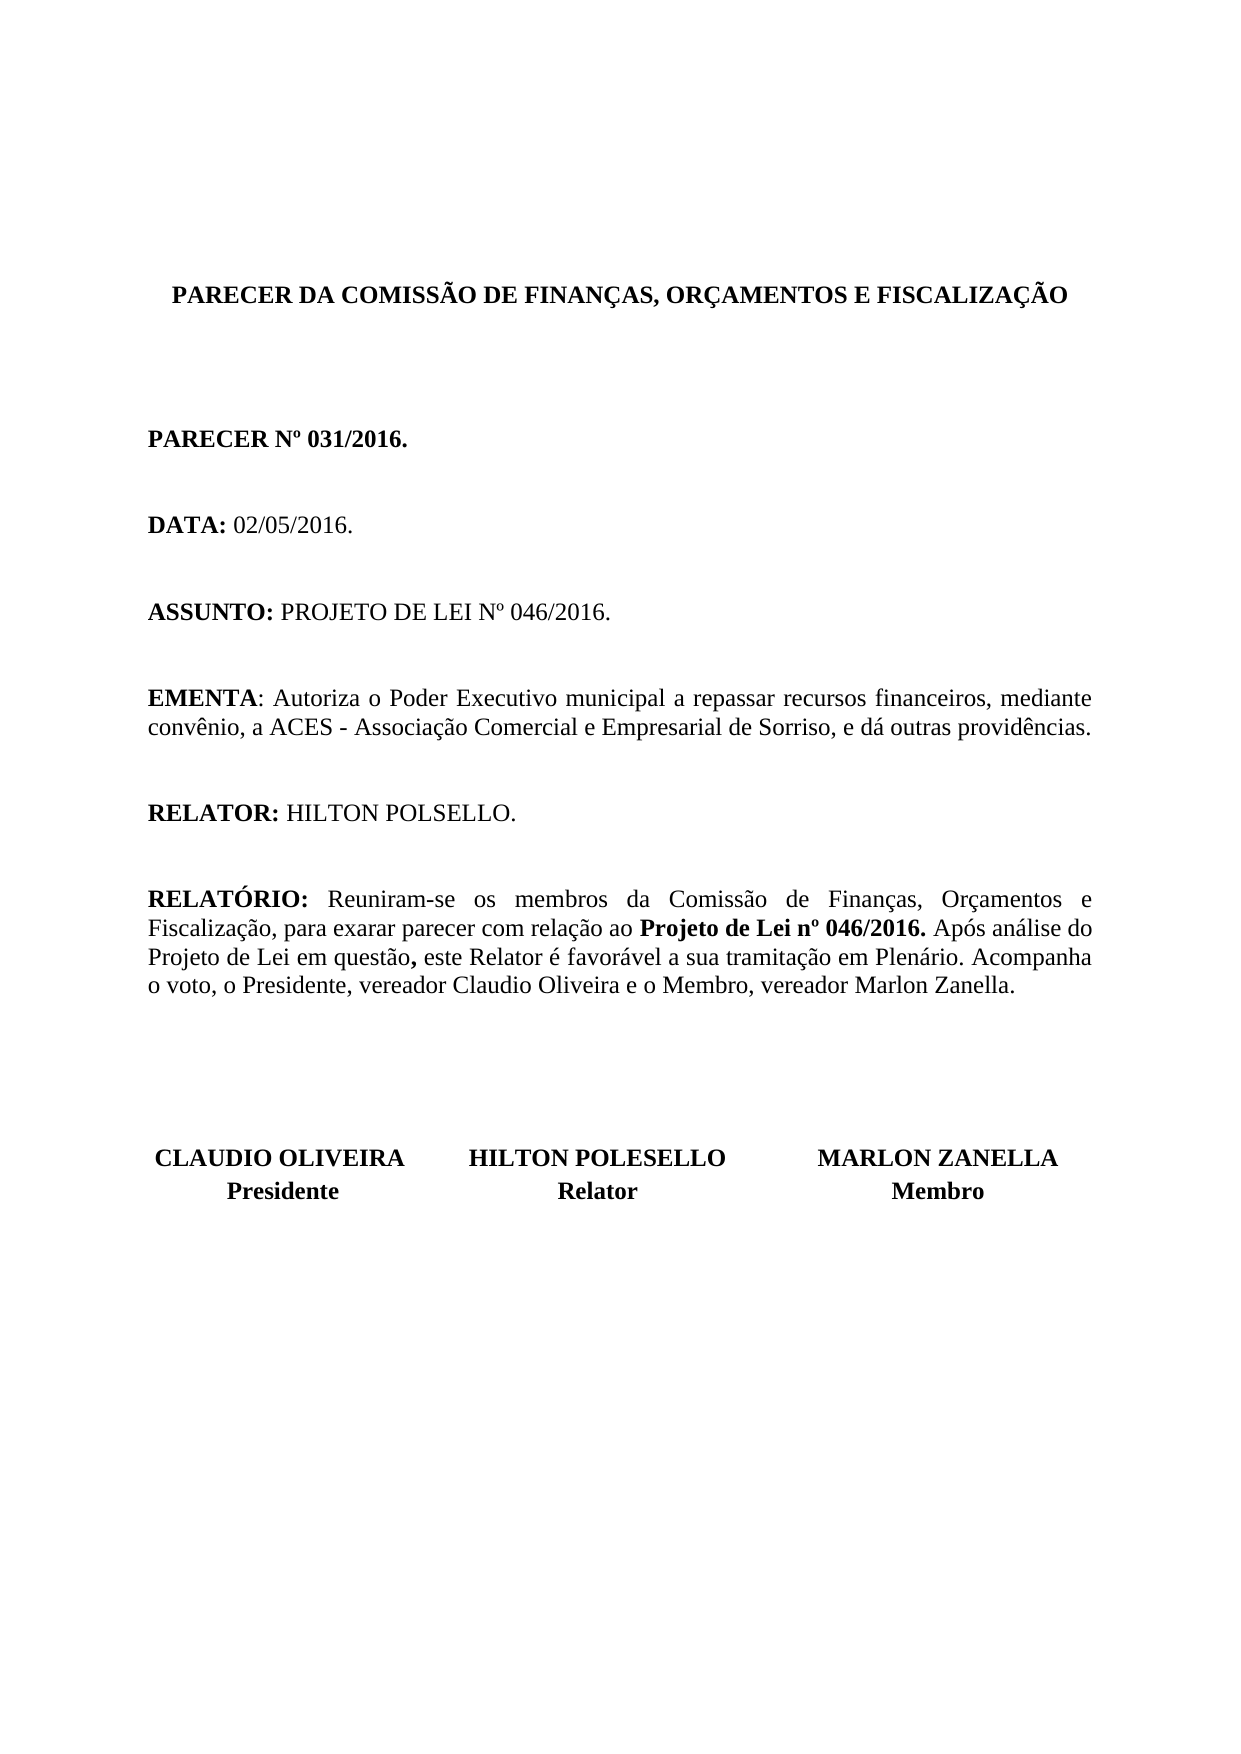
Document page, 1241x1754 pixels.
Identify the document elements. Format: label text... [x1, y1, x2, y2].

text RELATOR: HILTON POLSELLO. [148, 798, 1093, 827]
table_header HILTON POLESELLO Relator [427, 1143, 768, 1208]
subtitle PARECER Nº 031/2016. [148, 424, 1093, 453]
text ASSUNTO: PROJETO DE LEI Nº 046/2016. [148, 597, 1093, 626]
text EMENTA: Autoriza o Poder Executivo municipal a repassar recursos financeiros, mediante convênio, a ACES - Associação Comercial e Empresarial de Sorriso, e dá outras providências. [148, 683, 1093, 741]
text RELATÓRIO: Reuniram-se os membros da Comissão de Finanças, Orçamentos e Fiscalização, para exarar parecer com relação ao Projeto de Lei nº 046/2016. Após análise do Projeto de Lei em questão, este Relator é favorável a sua tramitação em Plenário. Acompanha o voto, o Presidente, vereador Claudio Oliveira e o Membro, vereador Marlon Zanella. [148, 884, 1093, 999]
text DATA: 02/05/2016. [148, 511, 1093, 539]
table_header CLAUDIO OLIVEIRA Presidente [133, 1143, 427, 1208]
table_header MARLON ZANELLA Membro [768, 1143, 1108, 1208]
text PARECER DA COMISSÃO DE FINANÇAS, ORÇAMENTOS E FISCALIZAÇÃO [148, 281, 1093, 309]
